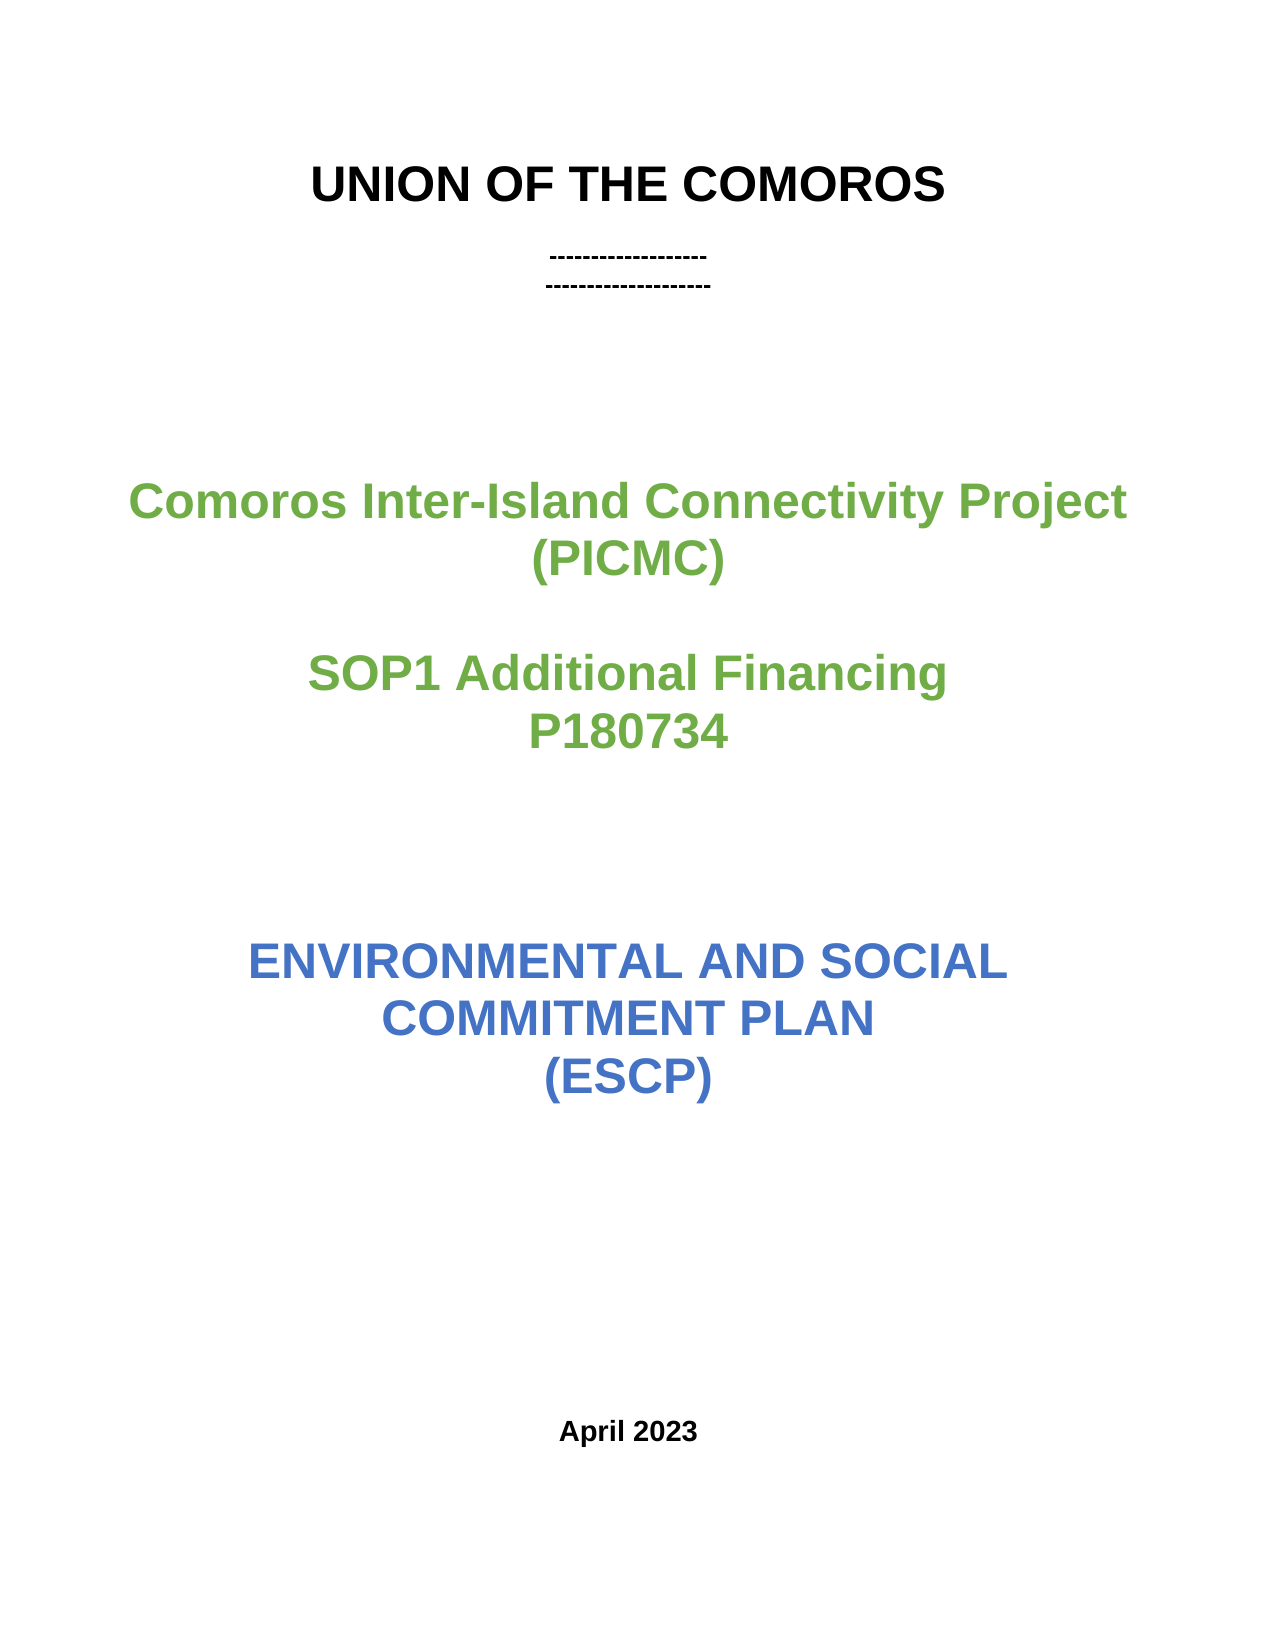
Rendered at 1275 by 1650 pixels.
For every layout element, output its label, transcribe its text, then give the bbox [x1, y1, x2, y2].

text Comoros Inter-Island Connectivity Project (PICMC) [103, 471, 1153, 586]
text SOP1 Additional Financing [103, 643, 1153, 701]
text -------------------- [103, 270, 1153, 298]
text (ESCP) [103, 1046, 1153, 1103]
text P180734 [103, 701, 1153, 758]
text April 2023 [103, 1414, 1153, 1448]
text UNION OF THE COMOROS [103, 155, 1153, 212]
text ENVIRONMENTAL AND SOCIAL COMMITMENT PLAN [103, 931, 1153, 1046]
text ------------------- [103, 241, 1153, 270]
